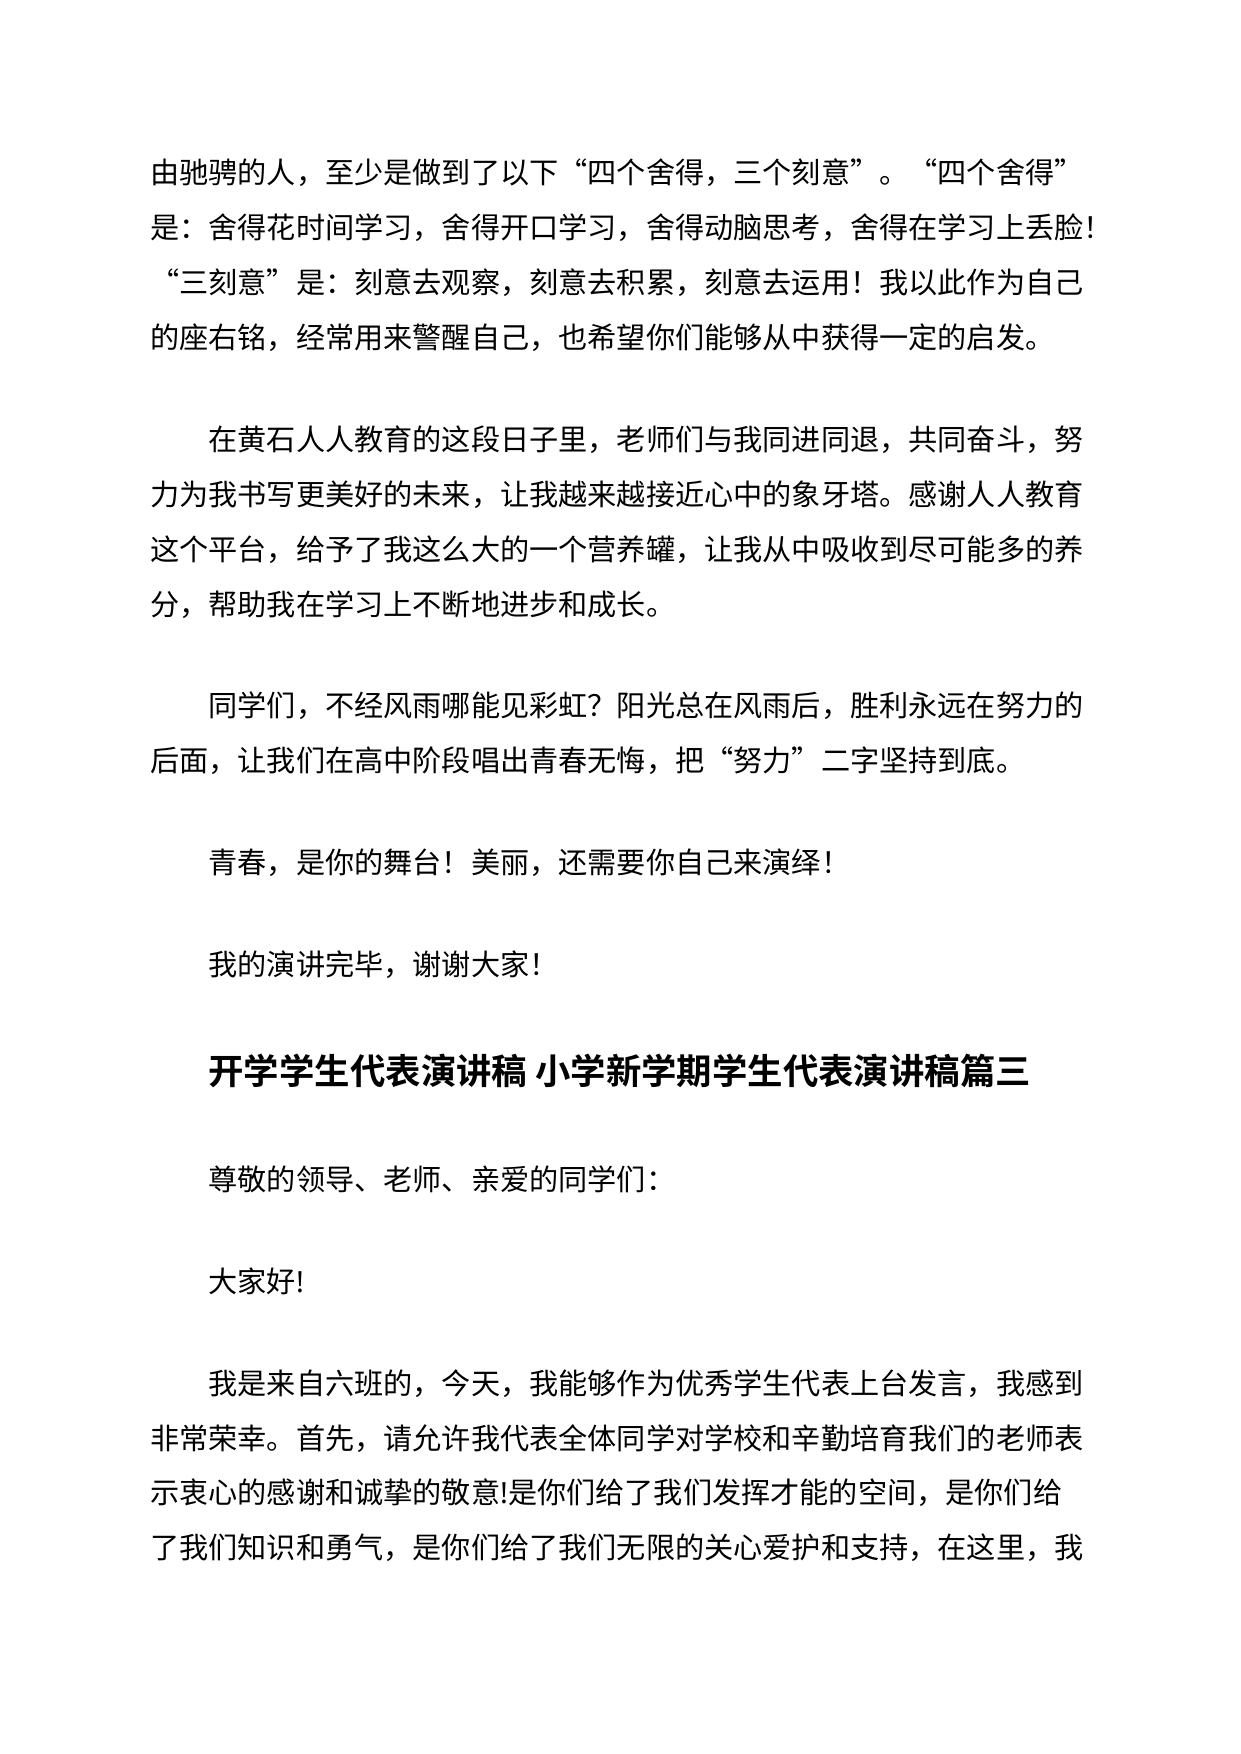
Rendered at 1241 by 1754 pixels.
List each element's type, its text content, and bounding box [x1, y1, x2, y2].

text 青春，是你的舞台！美丽，还需要你自己来演绎！ [150, 839, 1090, 882]
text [150, 150, 1090, 357]
text 在黄石人人教育的这段日子里，老师们与我同进同退，共同奋斗，努力为我书写更美好的未来，让我越来越接近心中的象牙塔。感谢人人教育这个平台，给予了我这么大的一个营养罐，让我从中吸收到尽可能多的养分，帮助我在学习上不断地进步和成长。 [150, 416, 1090, 623]
text 开学学生代表演讲稿 小学新学期学生代表演讲稿篇三 [150, 1043, 1090, 1094]
text 同学们，不经风雨哪能见彩虹？阳光总在风雨后，胜利永远在努力的后面，让我们在高中阶段唱出青春无悔，把“努力”二字坚持到底。 [150, 683, 1090, 780]
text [150, 1360, 1090, 1567]
text 大家好! [150, 1258, 1090, 1301]
text 我的演讲完毕，谢谢大家！ [150, 941, 1090, 984]
text 尊敬的领导、老师、亲爱的同学们： [150, 1157, 1090, 1199]
